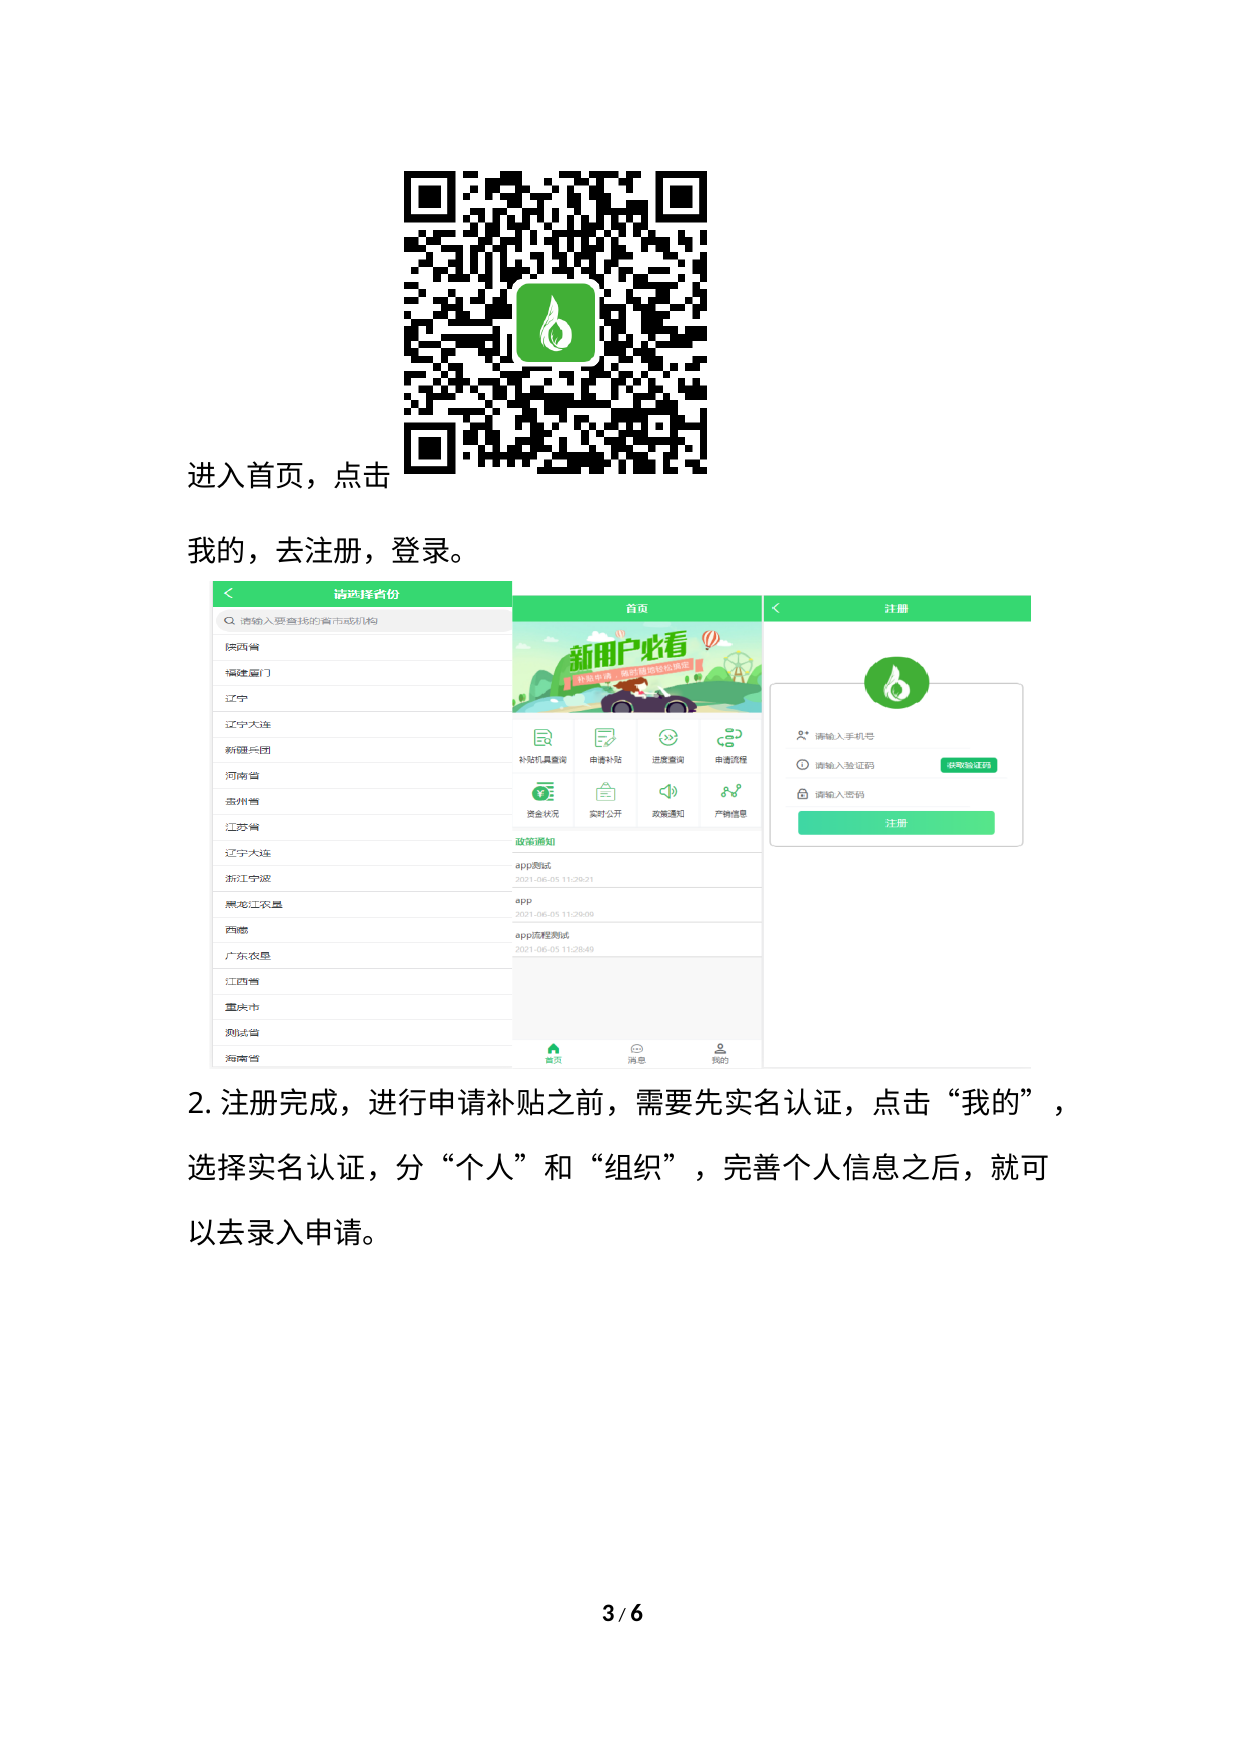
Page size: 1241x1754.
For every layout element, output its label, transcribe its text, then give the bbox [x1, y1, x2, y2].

picture [209, 581, 1031, 1069]
text 我的，去注册，登录。 [187, 516, 1053, 581]
list 注册完成，进行申请补贴之前，需要先实名认证，点击“我的”，选择实名认证，分“个人”和“组织”，完善个人信息之后，就可以去录入申请。 [187, 1068, 1053, 1263]
picture [391, 158, 720, 487]
